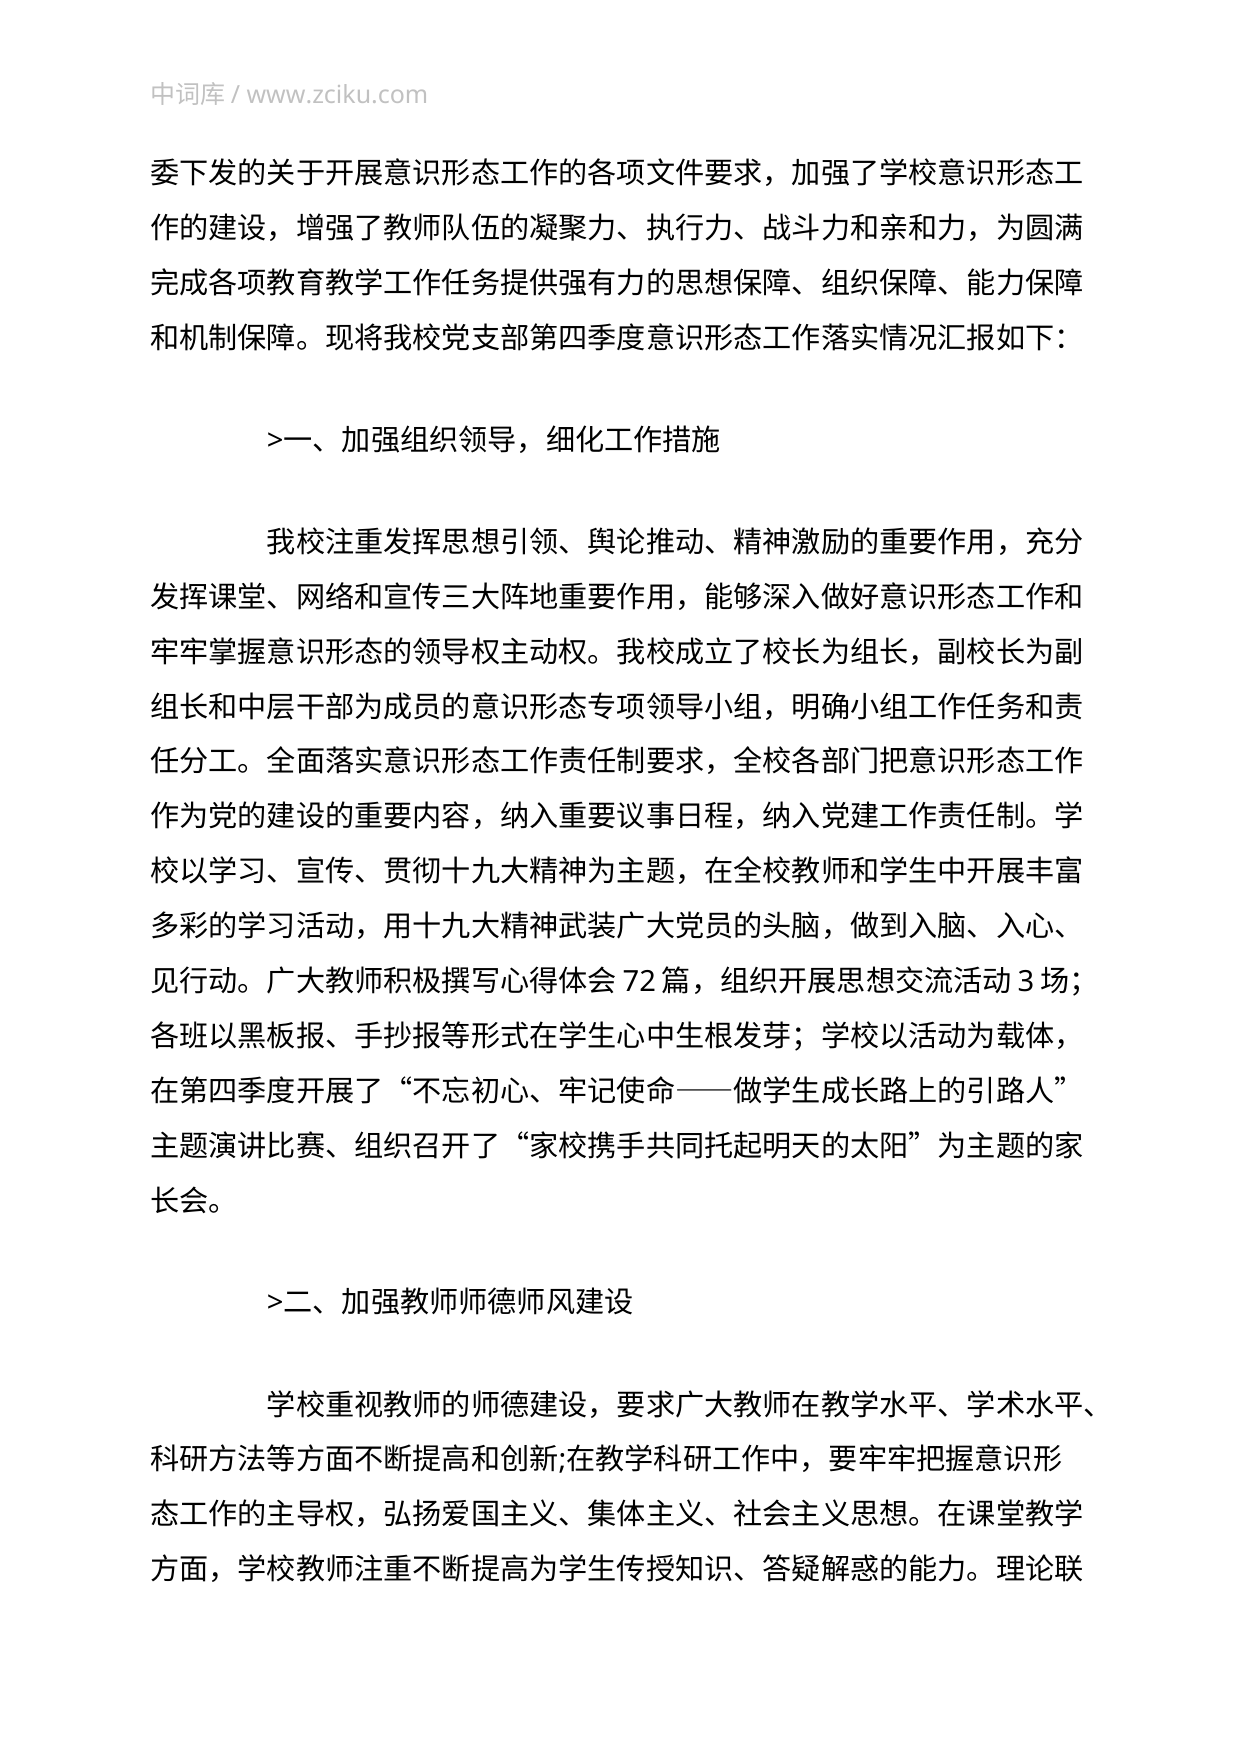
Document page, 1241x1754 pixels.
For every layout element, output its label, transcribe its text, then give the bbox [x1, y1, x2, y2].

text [150, 1381, 1090, 1588]
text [150, 150, 1090, 357]
text >二、加强教师师德师风建设 [150, 1279, 1090, 1321]
text >一、加强组织领导，细化工作措施 [150, 416, 1090, 459]
text 我校注重发挥思想引领、舆论推动、精神激励的重要作用，充分发挥课堂、网络和宣传三大阵地重要作用，能够深入做好意识形态工作和牢牢掌握意识形态的领导权主动权。我校成立了校长为组长，副校长为副组长和中层干部为成员的意识形态专项领导小组，明确小组工作任务和责任分工。全面落实意识形态工作责任制要求，全校各部门把意识形态工作作为党的建设的重要内容，纳入重要议事日程，纳入党建工作责任制。学校以学习、宣传、贯彻十九大精神为主题，在全校教师和学生中开展丰富多彩的学习活动，用十九大精神武装广大党员的头脑，做到入脑、入心、见行动。广大教师积极撰写心得体会72篇，组织开展思想交流活动3场；各班以黑板报、手抄报等形式在学生心中生根发芽；学校以活动为载体，在第四季度开展了“不忘初心、牢记使命——做学生成长路上的引路人”主题演讲比赛、组织召开了“家校携手共同托起明天的太阳”为主题的家长会。 [150, 518, 1090, 1219]
